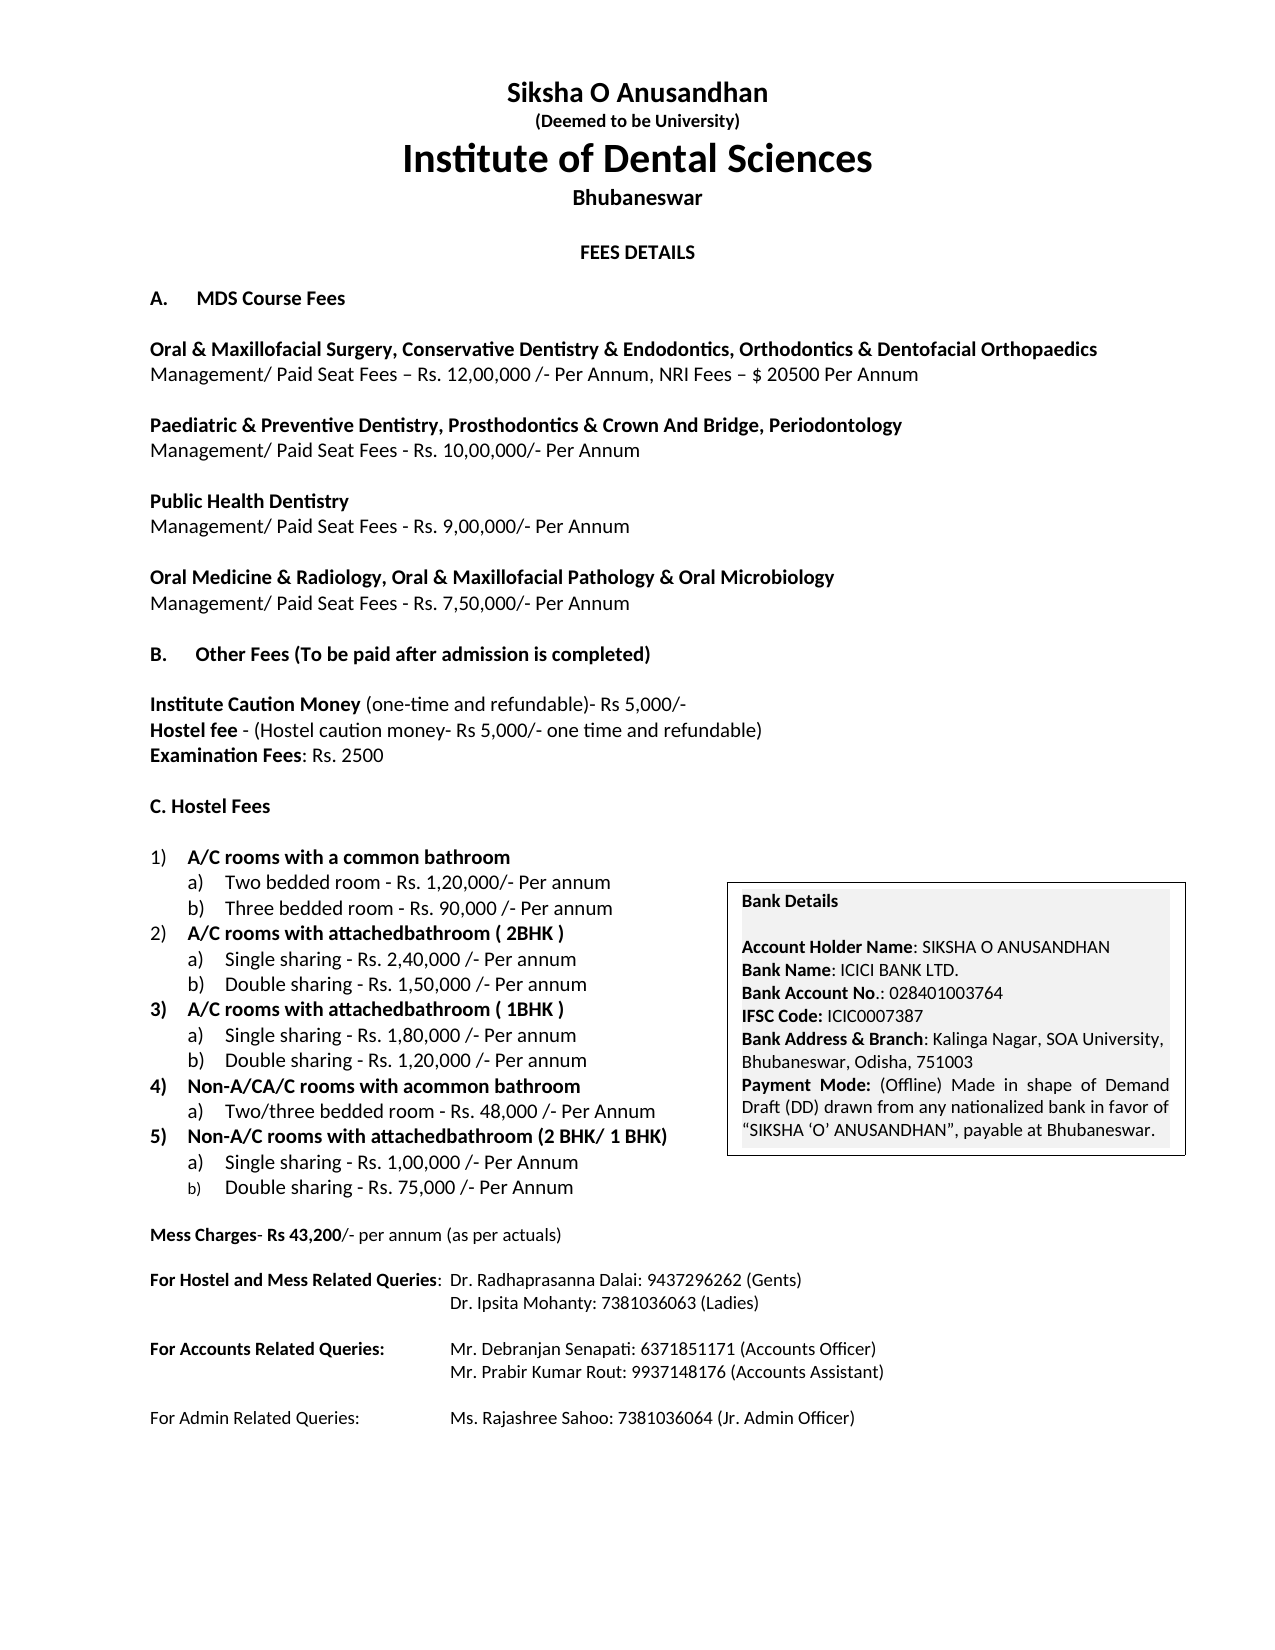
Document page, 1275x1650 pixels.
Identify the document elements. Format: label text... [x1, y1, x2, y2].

text For Hostel and Mess Related Queries: Dr. Radhaprasanna Dalai: 9437296262 (Gents) [150, 1269, 1125, 1292]
text Examination Fees: Rs. 2500 [150, 742, 1125, 768]
list A/C rooms with a common bathroom [150, 844, 1125, 869]
text Management/ Paid Seat Fees - Rs. 9,00,000/- Per Annum [150, 514, 1125, 539]
text Management/ Paid Seat Fees – Rs. 12,00,000 /- Per Annum, NRI Fees – $ 20500 Per Annum [150, 361, 1125, 387]
text Paediatric & Preventive Dentistry, Prosthodontics & Crown And Bridge, Periodontology [150, 412, 1125, 437]
text Management/ Paid Seat Fees - Rs. 7,50,000/- Per Annum [150, 590, 1125, 615]
text Mr. Prabir Kumar Rout: 9937148176 (Accounts Assistant) [150, 1360, 1125, 1383]
text Hostel fee - (Hostel caution money- Rs 5,000/- one time and refundable) [150, 717, 1125, 742]
list Double sharing - Rs. 1,20,000 /- Per annum [187, 1047, 727, 1073]
text Dr. Ipsita Mohanty: 7381036063 (Ladies) [375, 1292, 1125, 1314]
list Single sharing - Rs. 1,80,000 /- Per annum [187, 1022, 727, 1047]
list Single sharing - Rs. 2,40,000 /- Per annum [187, 946, 727, 971]
list A/C rooms with attachedbathroom ( 2BHK ) [150, 920, 727, 946]
list Non-A/CA/C rooms with acommon bathroom [150, 1073, 727, 1098]
list Two/three bedded room - Rs. 48,000 /- Per Annum [187, 1098, 727, 1124]
text A. MDS Course Fees [150, 285, 1125, 310]
text Public Health Dentistry [150, 488, 1125, 514]
text Oral Medicine & Radiology, Oral & Maxillofacial Pathology & Oral Microbiology [150, 564, 1125, 590]
text B. Other Fees (To be paid after admission is completed) [150, 641, 1125, 666]
text For Admin Related Queries: Ms. Rajashree Sahoo: 7381036064 (Jr. Admin Officer) [150, 1406, 1125, 1429]
list Double sharing - Rs. 75,000 /- Per Annum [187, 1174, 1125, 1200]
text FEES DETAILS [150, 239, 1125, 264]
list Double sharing - Rs. 1,50,000 /- Per annum [187, 971, 727, 997]
text Institute Caution Money (one-time and refundable)- Rs 5,000/- [150, 692, 1125, 717]
text C. Hostel Fees [150, 793, 1125, 819]
list Non-A/C rooms with attachedbathroom (2 BHK/ 1 BHK) [150, 1124, 727, 1149]
list Single sharing - Rs. 1,00,000 /- Per Annum [187, 1149, 1125, 1174]
list A/C rooms with attachedbathroom ( 1BHK ) [150, 997, 727, 1022]
list Two bedded room - Rs. 1,20,000/- Per annum [187, 869, 1125, 895]
text Mess Charges- Rs 43,200/- per annum (as per actuals) [150, 1223, 1125, 1246]
list Three bedded room - Rs. 90,000 /- Per annum [187, 895, 727, 920]
text For Accounts Related Queries: Mr. Debranjan Senapati: 6371851171 (Accounts Officer) [150, 1337, 1125, 1360]
text Oral & Maxillofacial Surgery, Conservative Dentistry & Endodontics, Orthodontics & Dentofacial Orthopaedics [150, 336, 1125, 361]
text Management/ Paid Seat Fees - Rs. 10,00,000/- Per Annum [150, 437, 1125, 463]
